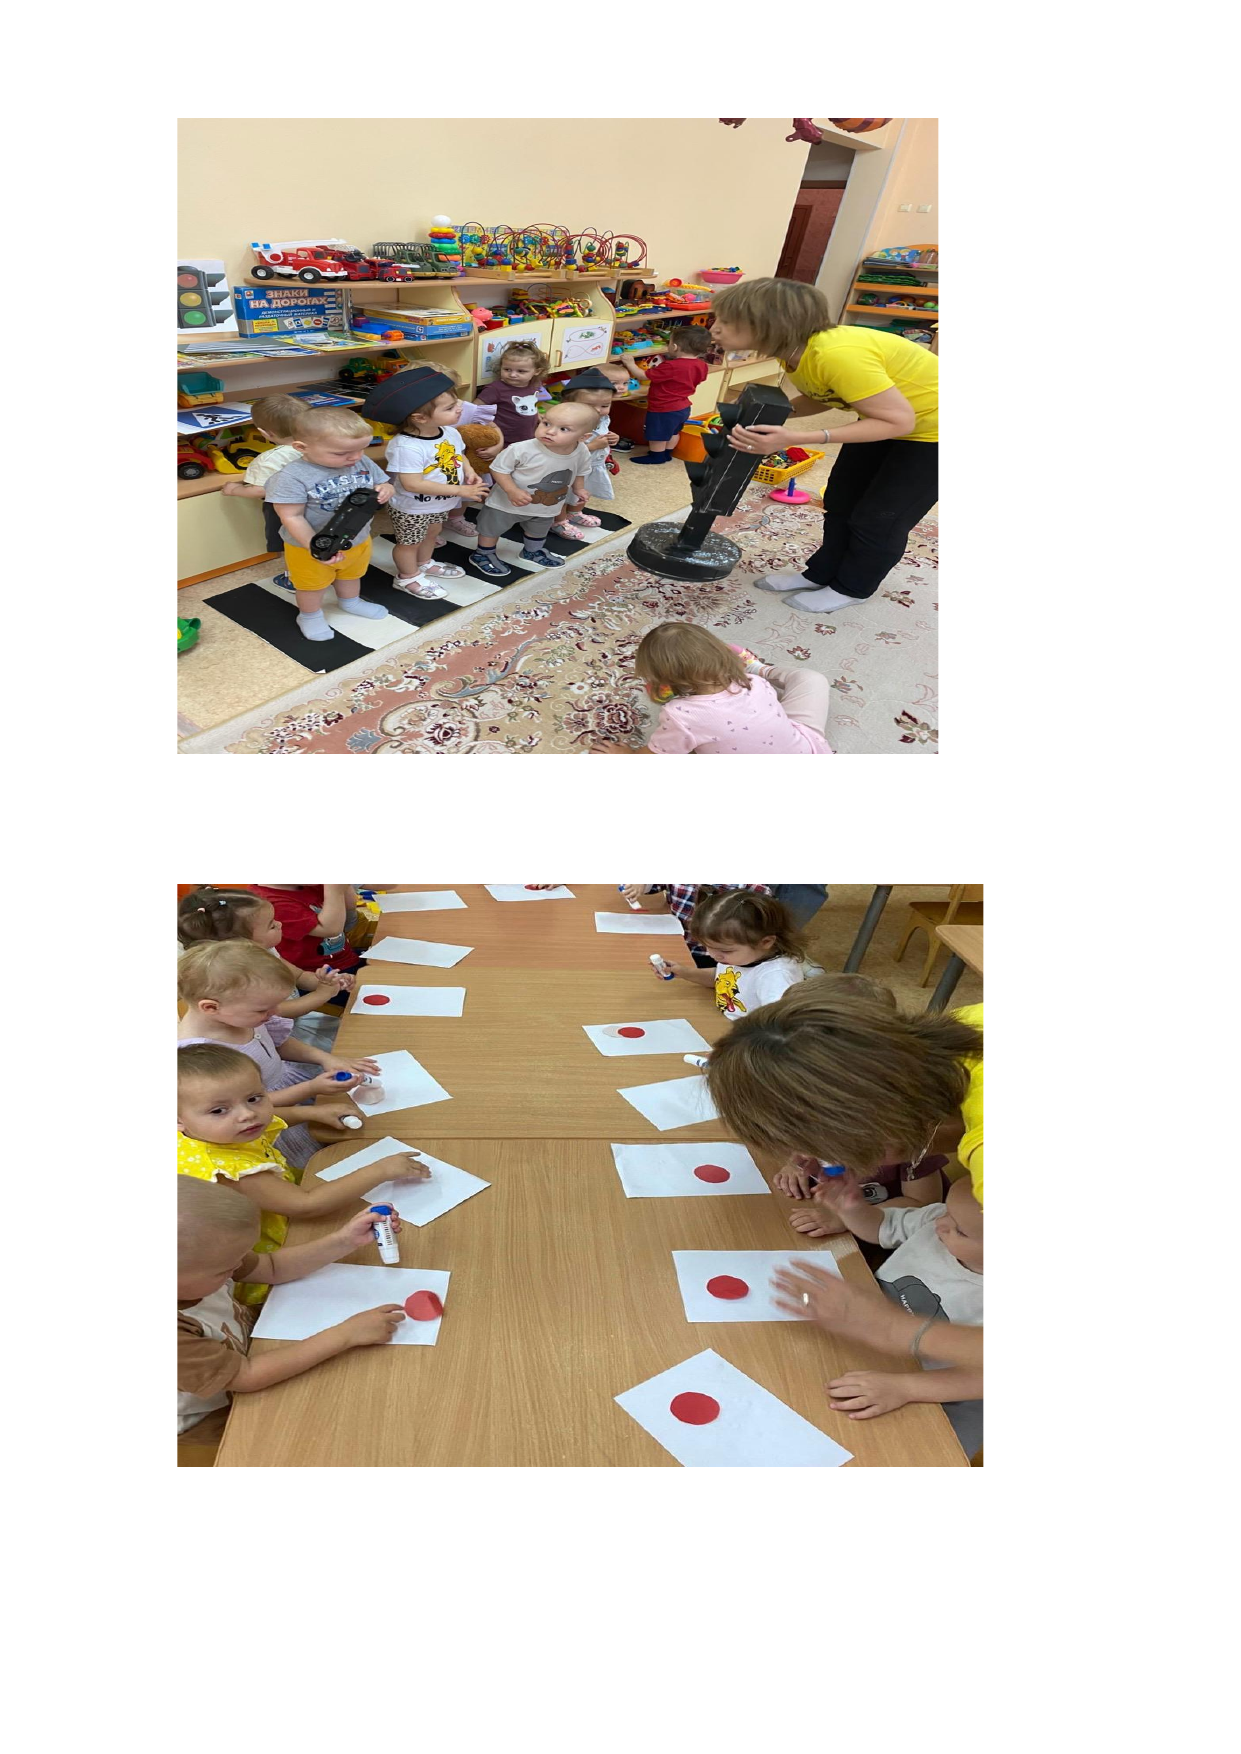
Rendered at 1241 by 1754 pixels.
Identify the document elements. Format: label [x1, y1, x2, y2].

picture [177, 884, 984, 1467]
picture [177, 118, 939, 754]
